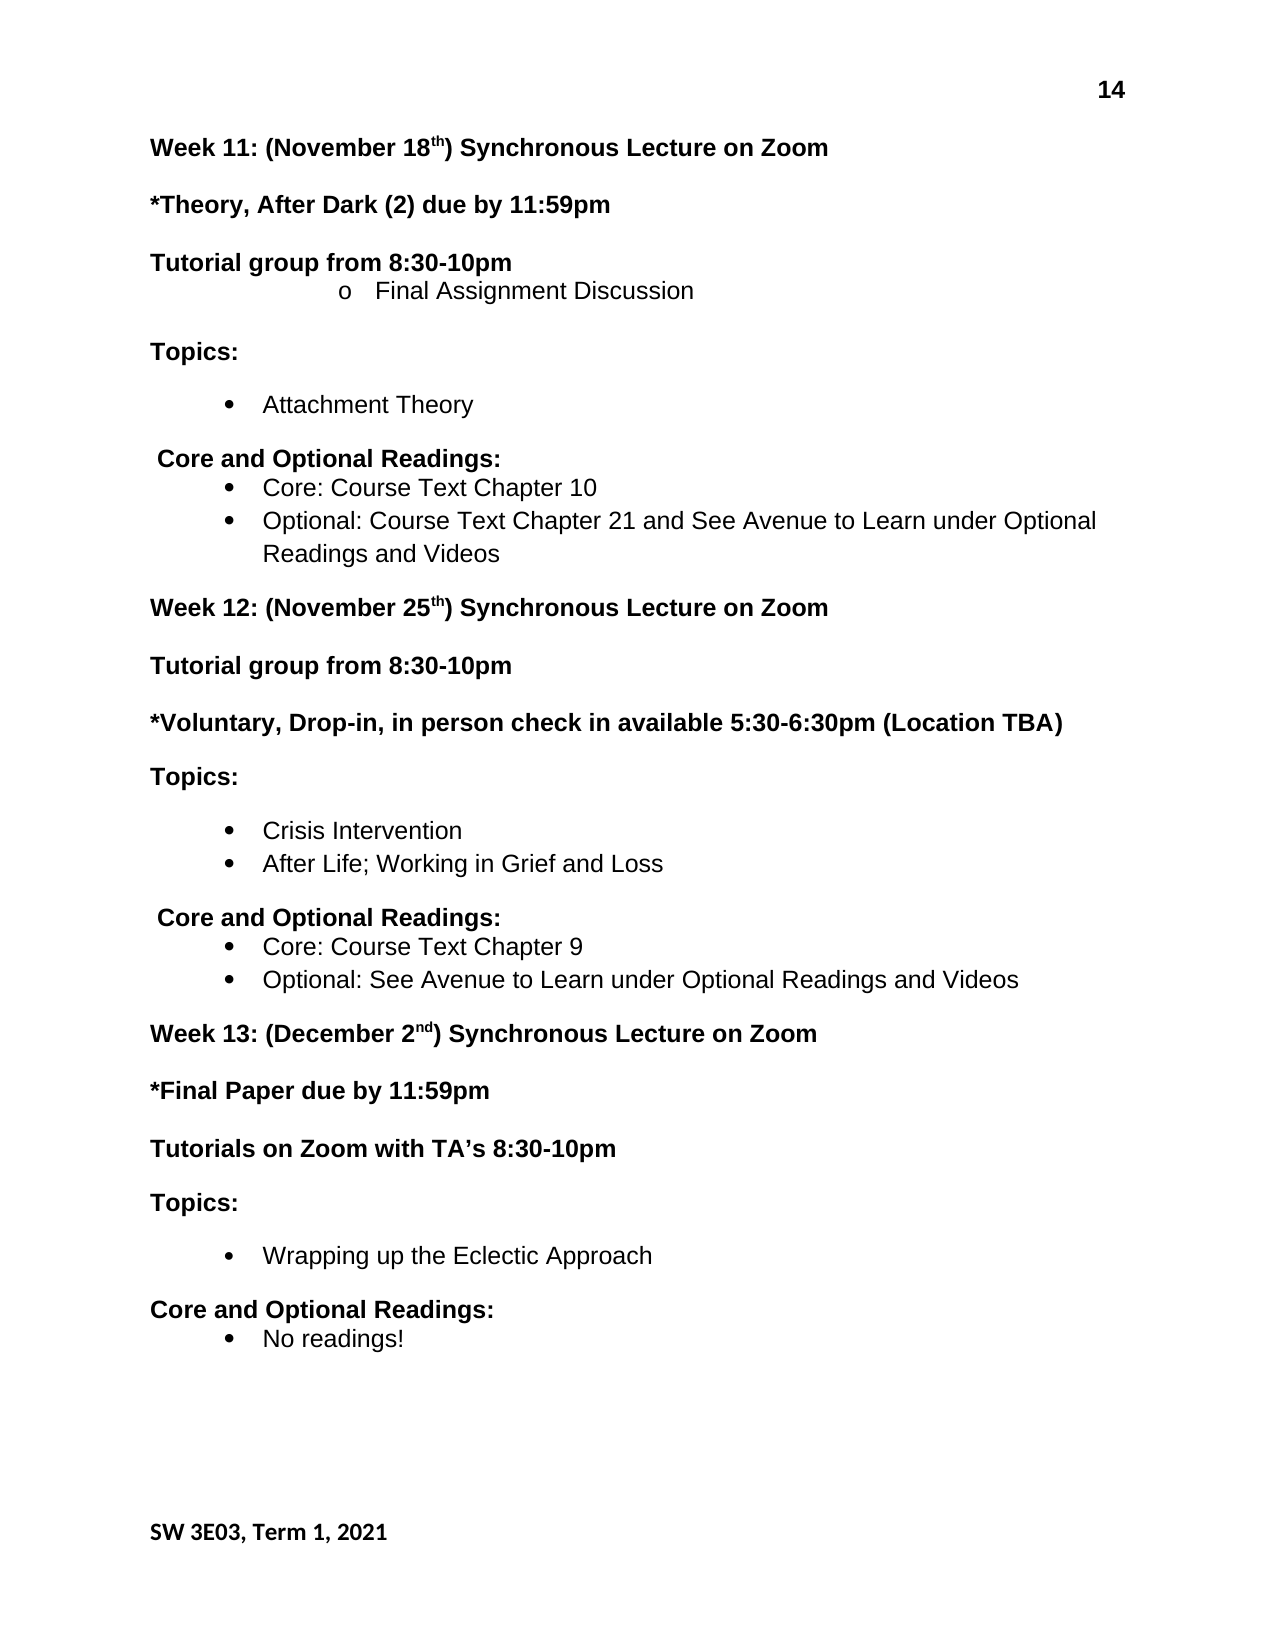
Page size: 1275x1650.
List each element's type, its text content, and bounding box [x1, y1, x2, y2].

text Core and Optional Readings: [150, 903, 1125, 932]
subtitle Topics: [150, 762, 1125, 791]
list Core: Course Text Chapter 9 [225, 932, 1125, 961]
list Attachment Theory [225, 391, 1125, 419]
list Core: Course Text Chapter 10 [225, 473, 1125, 502]
text Core and Optional Readings: [150, 444, 1125, 473]
list Optional: Course Text Chapter 21 and See Avenue to Learn under Optional Readings and Videos [225, 506, 1125, 568]
list Final Assignment Discussion [337, 276, 1125, 307]
text Week 11: (November 18th) Synchronous Lecture on Zoom [150, 132, 1125, 161]
text Tutorial group from 8:30-10pm [150, 247, 1125, 276]
list After Life; Working in Grief and Loss [225, 849, 1125, 878]
subtitle Topics: [150, 337, 1125, 366]
list No readings! [225, 1324, 1125, 1353]
text *Theory, After Dark (2) due by 11:59pm [150, 161, 1125, 219]
text Week 12: (November 25th) Synchronous Lecture on Zoom [150, 593, 1125, 622]
subtitle Topics: [150, 1187, 1125, 1216]
text *Voluntary, Drop-in, in person check in available 5:30-6:30pm (Location TBA) [150, 708, 1125, 737]
list Wrapping up the Eclectic Approach [225, 1241, 1125, 1270]
text Week 13: (December 2nd) Synchronous Lecture on Zoom [150, 1019, 1125, 1047]
list Optional: See Avenue to Learn under Optional Readings and Videos [225, 965, 1125, 994]
list Crisis Intervention [225, 816, 1125, 845]
text Tutorials on Zoom with TA’s 8:30-10pm [150, 1134, 1125, 1162]
text Core and Optional Readings: [150, 1295, 1125, 1324]
text *Final Paper due by 11:59pm [150, 1076, 1125, 1105]
text Tutorial group from 8:30-10pm [150, 651, 1125, 679]
